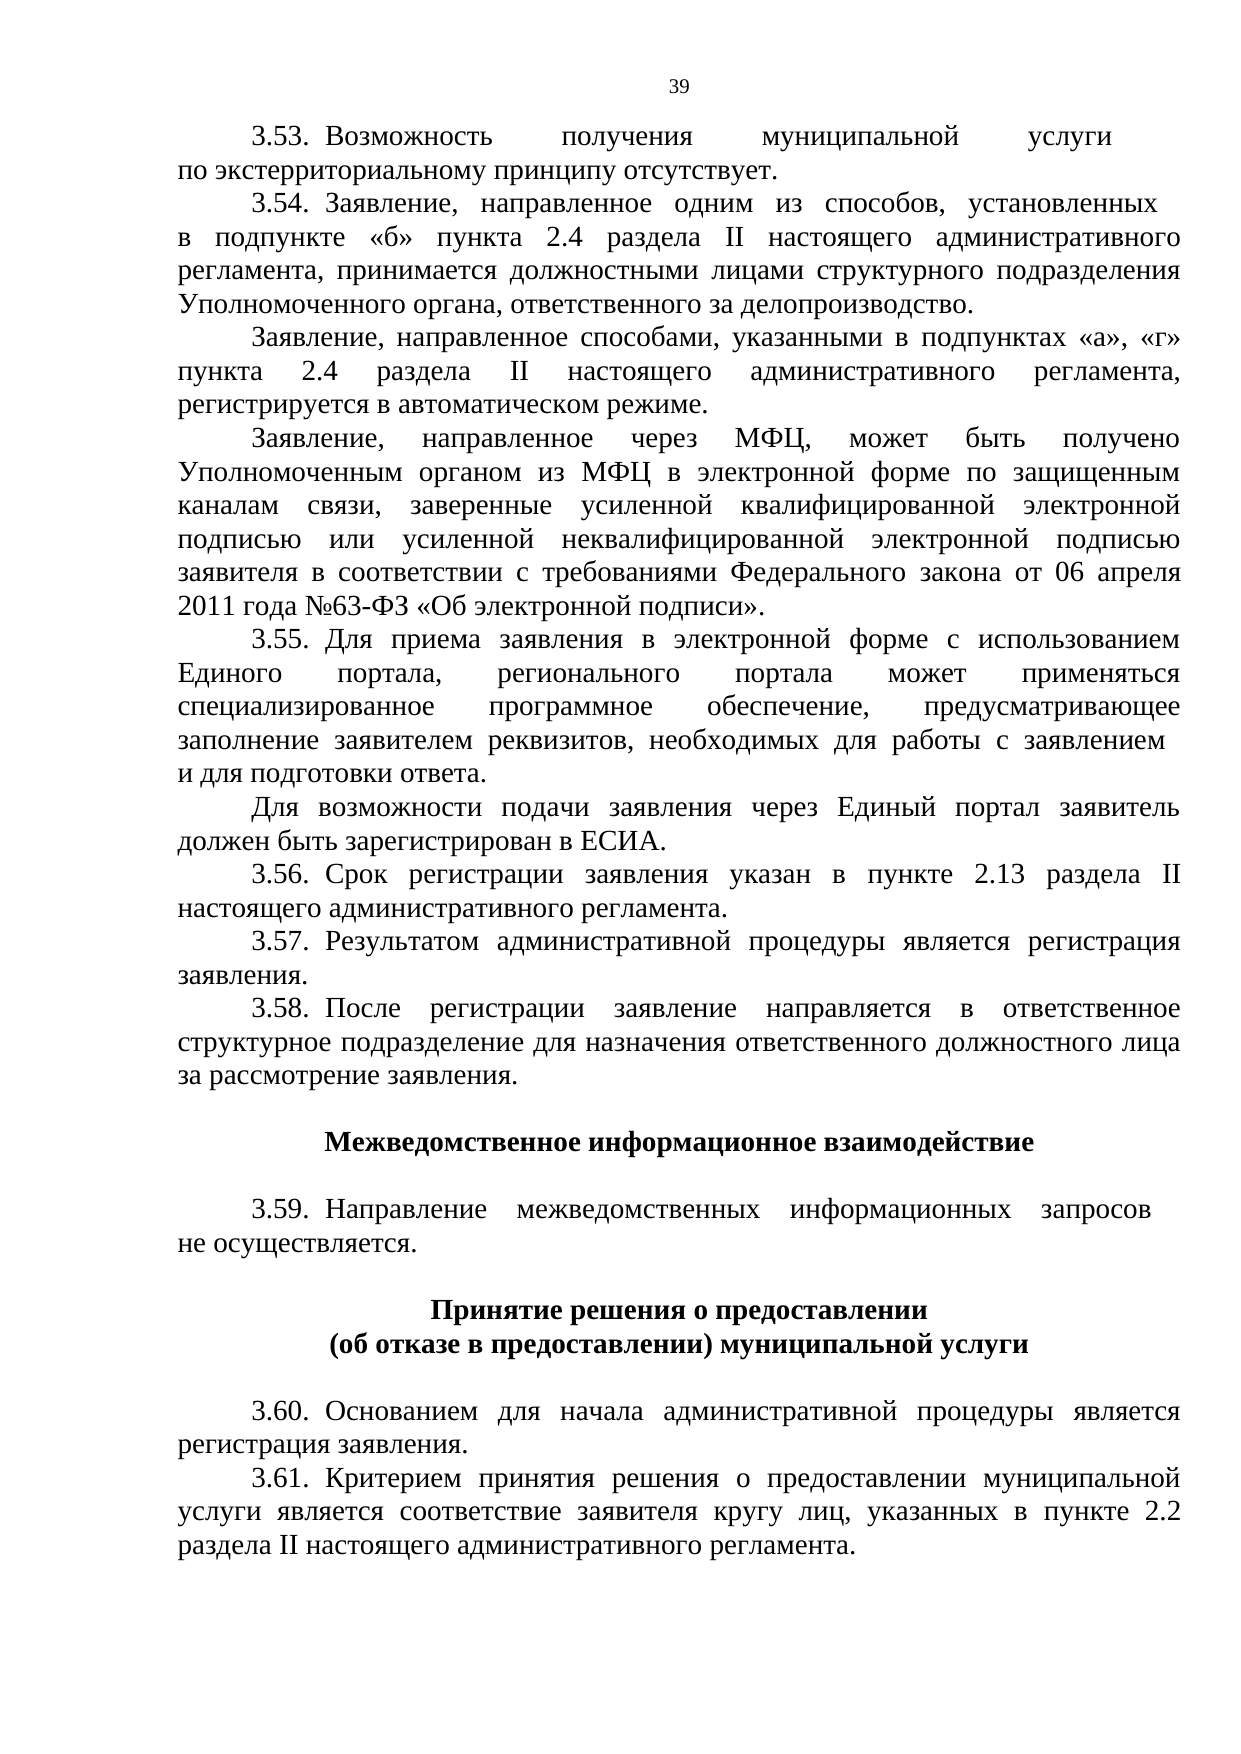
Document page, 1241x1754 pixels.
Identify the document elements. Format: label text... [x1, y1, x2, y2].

title Межведомственное информационное взаимодействие [177, 1124, 1181, 1158]
text 3.53. Возможность получения муниципальной услуги по экстерриториальному принципу отсутствует. [177, 118, 1181, 185]
title (об отказе в предоставлении) муниципальной услуги [177, 1326, 1181, 1359]
text Заявление, направленное через МФЦ, может быть получено Уполномоченным органом из МФЦ в электронной форме по защищенным каналам связи, заверенные усиленной квалифицированной электронной подписью или усиленной неквалифицированной электронной подписью заявителя в соответствии с требованиями Федерального закона от 06 апреля 2011 года №63-ФЗ «Об электронной подписи». [177, 420, 1181, 621]
text 3.60. Основанием для начала административной процедуры является регистрация заявления. [177, 1393, 1181, 1460]
text 3.54. Заявление, направленное одним из способов, установленных в подпункте «б» пункта 2.4 раздела II настоящего административного регламента, принимается должностными лицами структурного подразделения Уполномоченного органа, ответственного за делопроизводство. [177, 185, 1181, 319]
text Для возможности подачи заявления через Единый портал заявитель должен быть зарегистрирован в ЕСИА. [177, 789, 1181, 856]
text 3.55. Для приема заявления в электронной форме с использованием Единого портала, регионального портала может применяться специализированное программное обеспечение, предусматривающее заполнение заявителем реквизитов, необходимых для работы с заявлением и для подготовки ответа. [177, 621, 1181, 789]
text 3.58. После регистрации заявление направляется в ответственное структурное подразделение для назначения ответственного должностного лица за рассмотрение заявления. [177, 990, 1181, 1091]
text Заявление, направленное способами, указанными в подпунктах «а», «г» пункта 2.4 раздела II настоящего административного регламента, регистрируется в автоматическом режиме. [177, 319, 1181, 420]
text 3.61. Критерием принятия решения о предоставлении муниципальной услуги является соответствие заявителя кругу лиц, указанных в пункте 2.2 раздела II настоящего административного регламента. [177, 1460, 1181, 1561]
text 3.57. Результатом административной процедуры является регистрация заявления. [177, 923, 1181, 990]
text 3.59. Направление межведомственных информационных запросов не осуществляется. [177, 1192, 1181, 1259]
text 3.56. Срок регистрации заявления указан в пункте 2.13 раздела II настоящего административного регламента. [177, 856, 1181, 923]
title Принятие решения о предоставлении [177, 1292, 1181, 1326]
